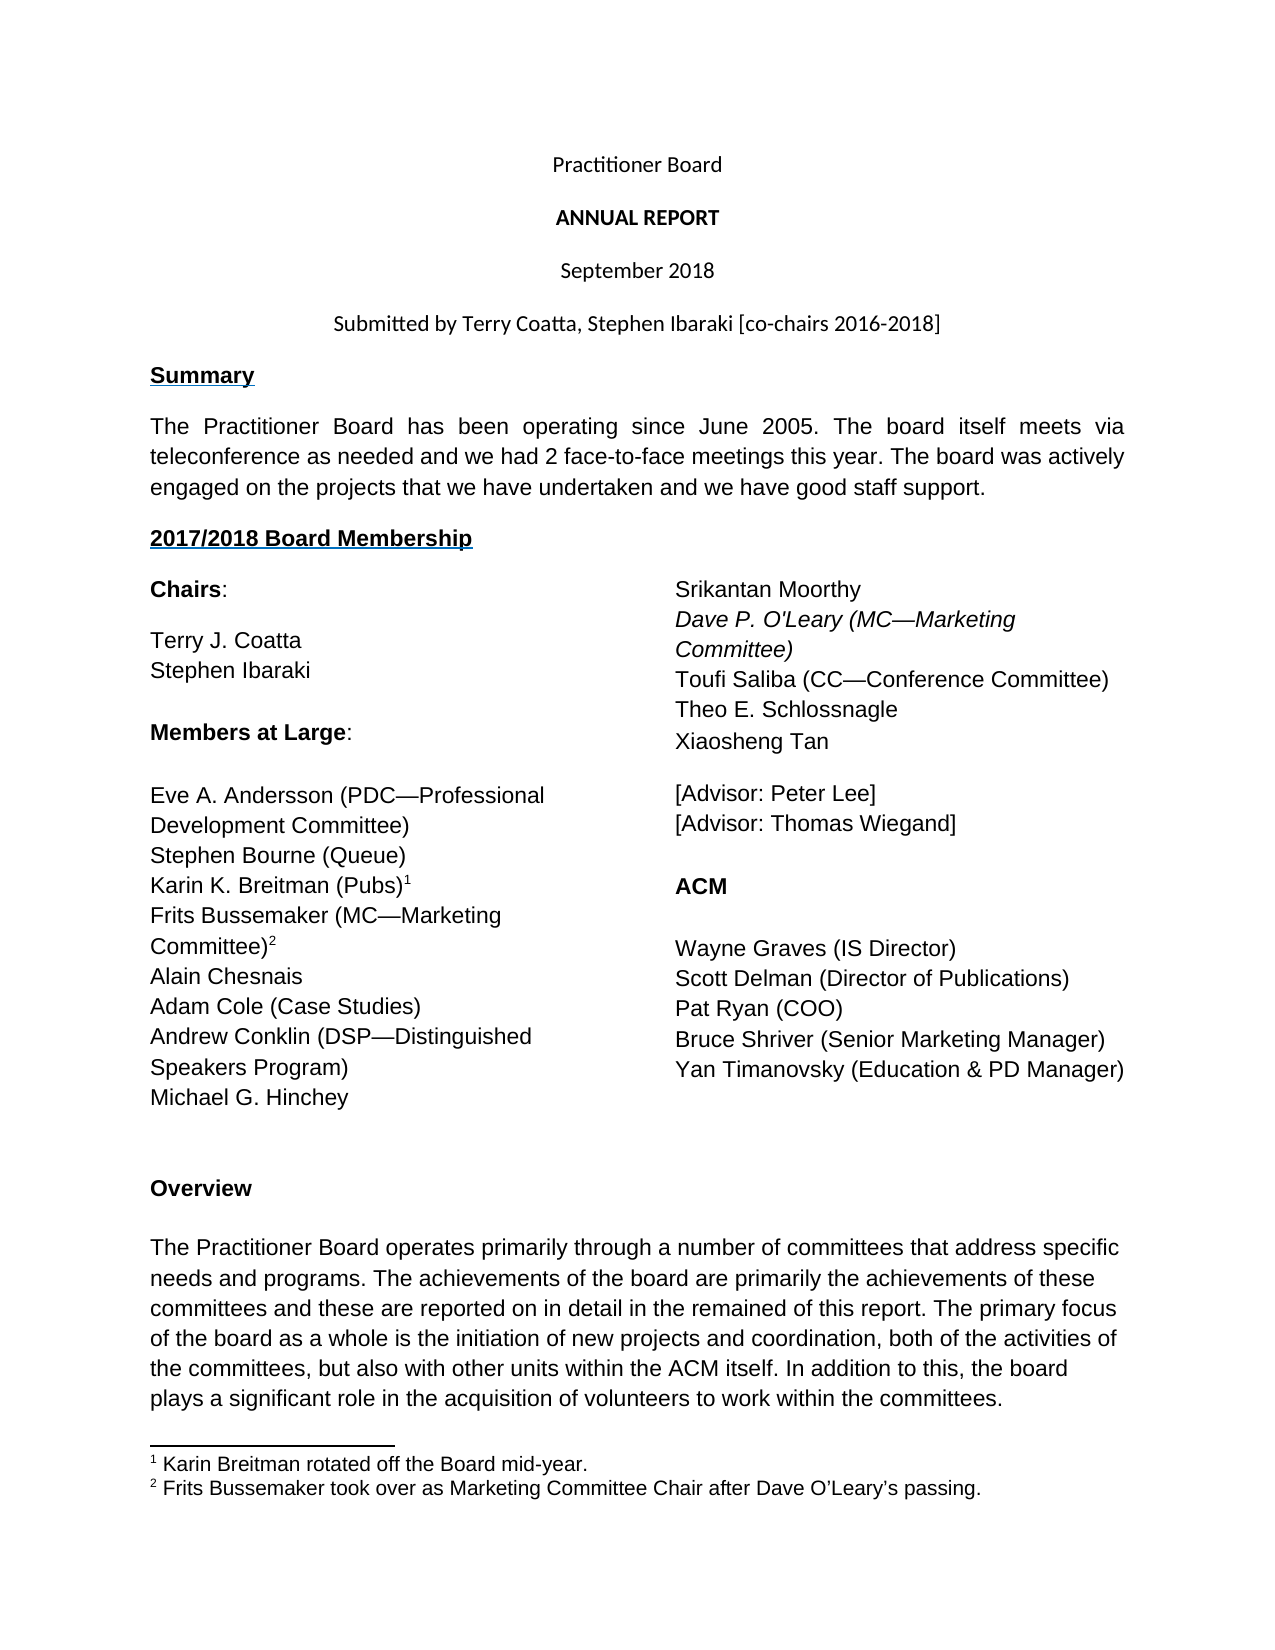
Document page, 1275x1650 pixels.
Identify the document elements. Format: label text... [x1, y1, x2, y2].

text Practitioner Board [150, 150, 1125, 178]
text Summary [150, 362, 1125, 388]
text Submitted by Terry Coatta, Stephen Ibaraki [co-chairs 2016-2018] [150, 309, 1125, 337]
text The Practitioner Board operates primarily through a number of committees that address specific needs and programs. The achievements of the board are primarily the achievements of these committees and these are reported on in detail in the remained of this report. The primary focus of the board as a whole is the initiation of new projects and coordination, both of the activities of the committees, but also with other units within the ACM itself. In addition to this, the board plays a significant role in the acquisition of volunteers to work within the committees. [150, 1234, 1125, 1412]
text September 2018 [150, 256, 1125, 284]
text Overview [150, 1143, 1125, 1201]
text [Advisor: Peter Lee] [Advisor: Thomas Wiegand] ACM Wayne Graves (IS Director) Scott Delman (Director of Publications) Pat Ryan (COO) Bruce Shriver (Senior Marketing Manager) Yan Timanovsky (Education & PD Manager) [675, 780, 1125, 1082]
text Terry J. Coatta Stephen Ibaraki Members at Large: Eve A. Andersson (PDC—Professional Development Committee) Stephen Bourne (Queue) Karin K. Breitman (Pubs) Frits Bussemaker (MC—Marketing Committee) Alain Chesnais Adam Cole (Case Studies) Andrew Conklin (DSP—Distinguished Speakers Program) Michael G. Hinchey Srikantan Moorthy Dave P. O'Leary (MC—Marketing Committee) Toufi Saliba (CC—Conference Committee) Theo E. Schlossnagle Xiaosheng Tan [150, 627, 600, 1110]
text 2017/2018 Board Membership [150, 524, 1125, 551]
text ANNUAL REPORT [150, 203, 1125, 231]
text Terry J. Coatta Stephen Ibaraki Members at Large: Eve A. Andersson (PDC—Professional Development Committee) Stephen Bourne (Queue) Karin K. Breitman (Pubs) Frits Bussemaker (MC—Marketing Committee) Alain Chesnais Adam Cole (Case Studies) Andrew Conklin (DSP—Distinguished Speakers Program) Michael G. Hinchey Srikantan Moorthy Dave P. O'Leary (MC—Marketing Committee) Toufi Saliba (CC—Conference Committee) Theo E. Schlossnagle Xiaosheng Tan [675, 576, 1125, 755]
text Chairs: [150, 576, 600, 602]
text The Practitioner Board has been operating since June 2005. The board itself meets via teleconference as needed and we had 2 face-to-face meetings this year. The board was actively engaged on the projects that we have undertaken and we have good staff support. [150, 413, 1125, 500]
